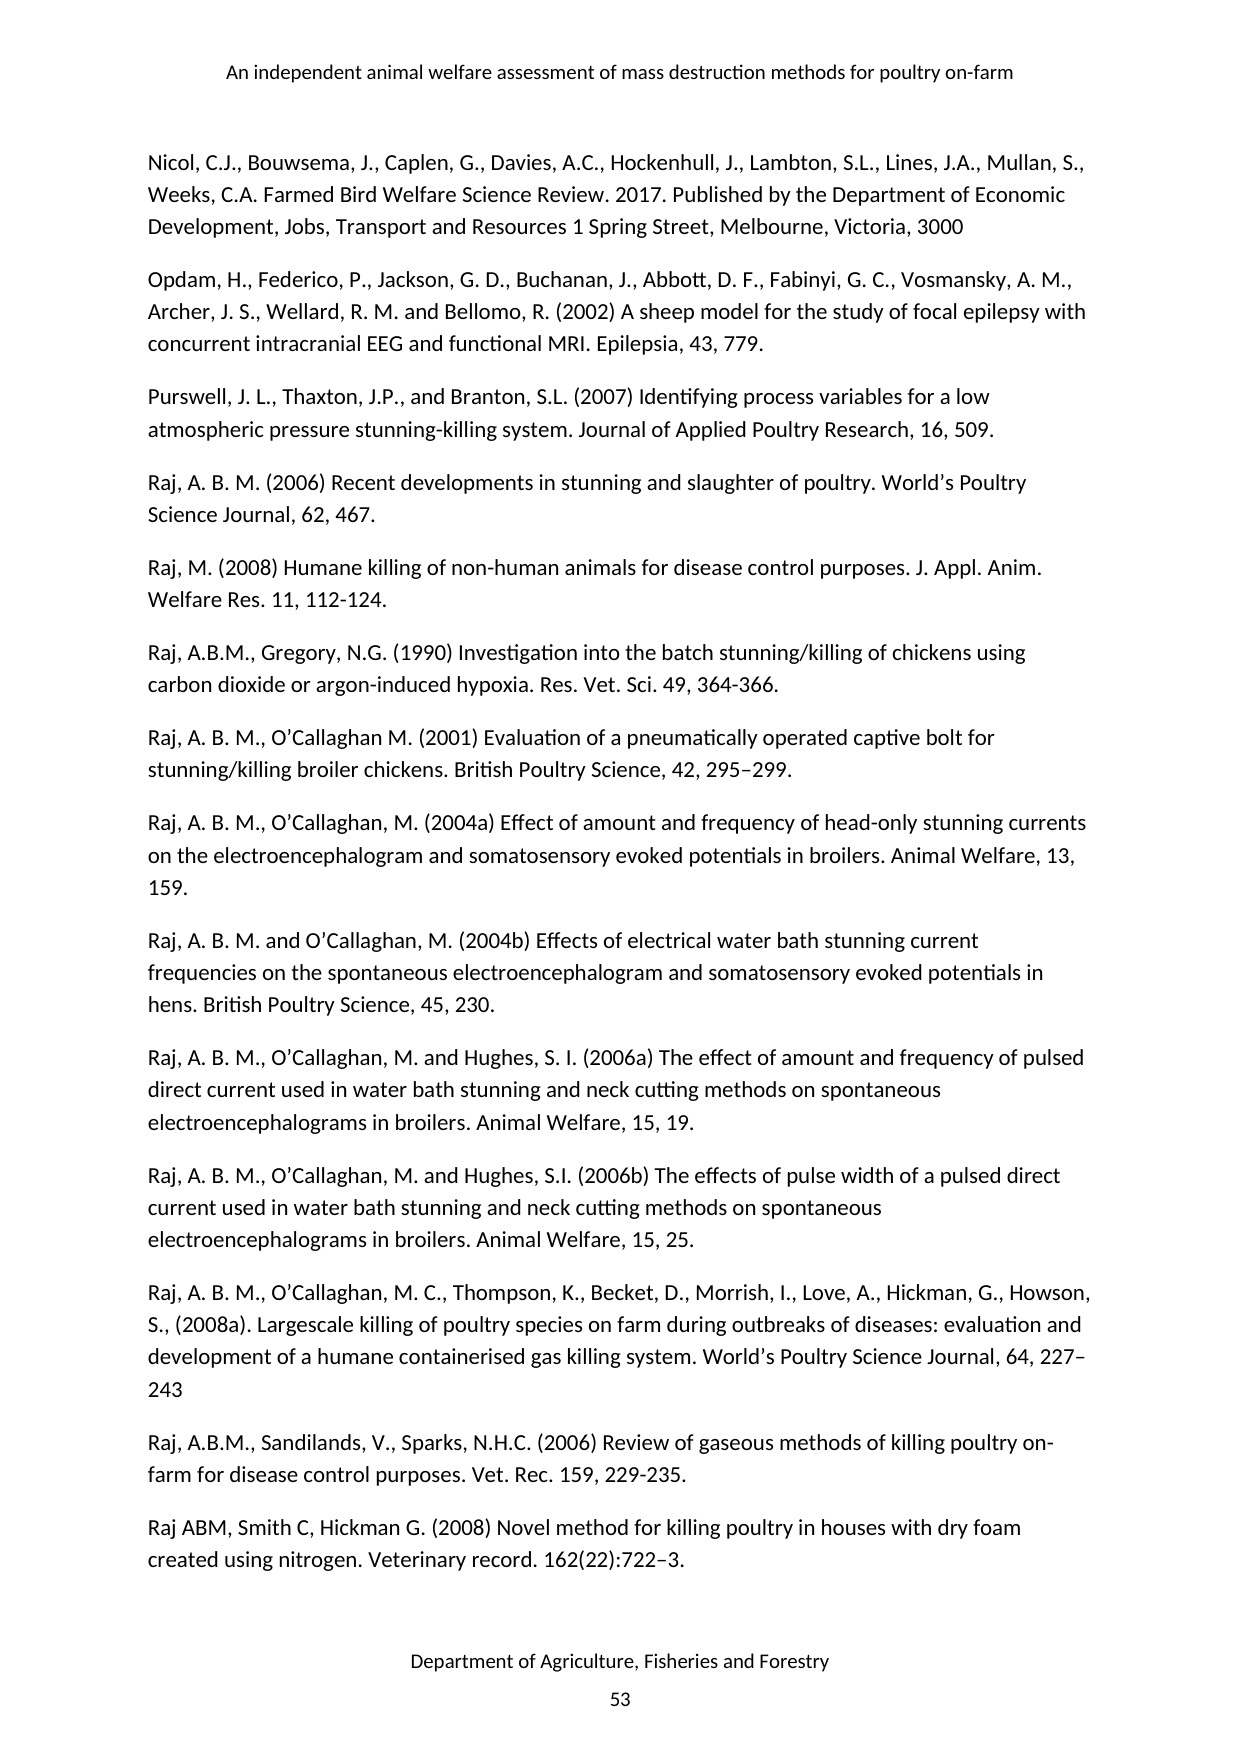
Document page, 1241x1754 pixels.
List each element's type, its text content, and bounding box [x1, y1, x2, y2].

text Raj, A. B. M., O’Callaghan, M. C., Thompson, K., Becket, D., Morrish, I., Love, A., Hickman, G., Howson, S., (2008a). Largescale killing of poultry species on farm during outbreaks of diseases: evaluation and development of a humane containerised gas killing system. World’s Poultry Science Journal, 64, 227–243 [148, 1278, 1092, 1403]
text Purswell, J. L., Thaxton, J.P., and Branton, S.L. (2007) Identifying process variables for a low atmospheric pressure stunning-killing system. Journal of Applied Poultry Research, 16, 509. [148, 382, 1092, 443]
text Raj, A. B. M., O’Callaghan, M. and Hughes, S. I. (2006a) The effect of amount and frequency of pulsed direct current used in water bath stunning and neck cutting methods on spontaneous electroencephalograms in broilers. Animal Welfare, 15, 19. [148, 1043, 1092, 1136]
text Raj, A. B. M. and O’Callaghan, M. (2004b) Effects of electrical water bath stunning current frequencies on the spontaneous electroencephalogram and somatosensory evoked potentials in hens. British Poultry Science, 45, 230. [148, 926, 1092, 1018]
text Raj, A.B.M., Sandilands, V., Sparks, N.H.C. (2006) Review of gaseous methods of killing poultry on-farm for disease control purposes. Vet. Rec. 159, 229-235. [148, 1428, 1092, 1488]
text Raj, A. B. M. (2006) Recent developments in stunning and slaughter of poultry. World’s Poultry Science Journal, 62, 467. [148, 468, 1092, 528]
text Raj, M. (2008) Humane killing of non-human animals for disease control purposes. J. Appl. Anim. Welfare Res. 11, 112-124. [148, 553, 1092, 613]
text Raj ABM, Smith C, Hickman G. (2008) Novel method for killing poultry in houses with dry foam created using nitrogen. Veterinary record. 162(22):722–3. [148, 1513, 1092, 1573]
text Raj, A.B.M., Gregory, N.G. (1990) Investigation into the batch stunning/killing of chickens using carbon dioxide or argon-induced hypoxia. Res. Vet. Sci. 49, 364-366. [148, 638, 1092, 698]
text Raj, A. B. M., O’Callaghan, M. and Hughes, S.I. (2006b) The effects of pulse width of a pulsed direct current used in water bath stunning and neck cutting methods on spontaneous electroencephalograms in broilers. Animal Welfare, 15, 25. [148, 1161, 1092, 1253]
text Raj, A. B. M., O’Callaghan M. (2001) Evaluation of a pneumatically operated captive bolt for stunning/killing broiler chickens. British Poultry Science, 42, 295–299. [148, 723, 1092, 783]
text Opdam, H., Federico, P., Jackson, G. D., Buchanan, J., Abbott, D. F., Fabinyi, G. C., Vosmansky, A. M., Archer, J. S., Wellard, R. M. and Bellomo, R. (2002) A sheep model for the study of focal epilepsy with concurrent intracranial EEG and functional MRI. Epilepsia, 43, 779. [148, 265, 1092, 357]
text Nicol, C.J., Bouwsema, J., Caplen, G., Davies, A.C., Hockenhull, J., Lambton, S.L., Lines, J.A., Mullan, S., Weeks, C.A. Farmed Bird Welfare Science Review. 2017. Published by the Department of Economic Development, Jobs, Transport and Resources 1 Spring Street, Melbourne, Victoria, 3000 [148, 148, 1092, 240]
text Raj, A. B. M., O’Callaghan, M. (2004a) Effect of amount and frequency of head-only stunning currents on the electroencephalogram and somatosensory evoked potentials in broilers. Animal Welfare, 13, 159. [148, 808, 1092, 901]
